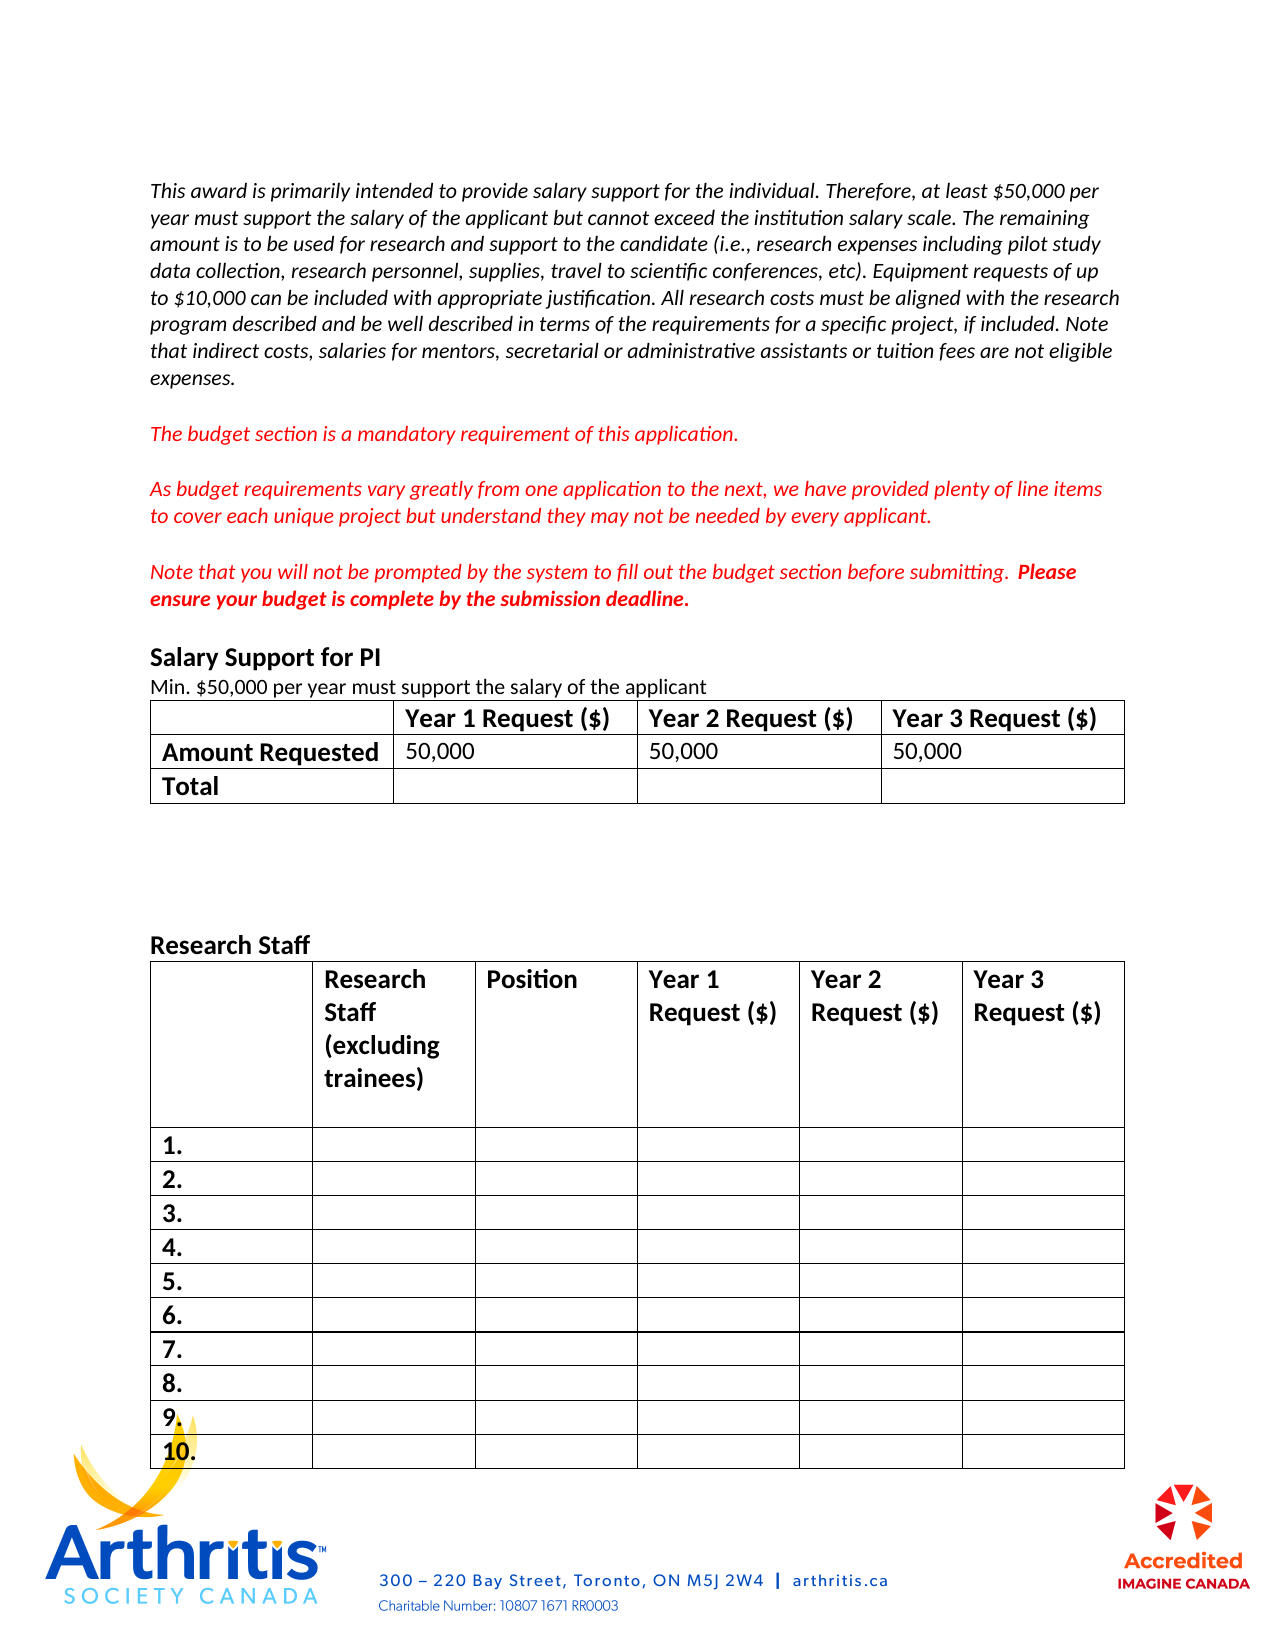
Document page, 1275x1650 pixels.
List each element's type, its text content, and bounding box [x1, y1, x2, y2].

table_header Year 1 Request ($) [394, 701, 637, 734]
table_cell [638, 1162, 799, 1195]
table_cell [313, 1196, 475, 1229]
table_header Year 3 Request ($) [882, 701, 1124, 734]
table_cell [476, 1230, 637, 1263]
table_cell [800, 1230, 962, 1263]
table_cell [638, 769, 881, 802]
table_cell [963, 1366, 1124, 1399]
table_header Year 3 Request ($) [963, 962, 1124, 1127]
table_cell [800, 1128, 962, 1161]
table_header Year 1 Request ($) [638, 962, 799, 1127]
table_cell [476, 1435, 637, 1468]
table_cell [476, 1366, 637, 1399]
table_cell [800, 1435, 962, 1468]
table_cell [963, 1196, 1124, 1229]
table_cell 50,000 [394, 735, 637, 768]
table_header [151, 701, 393, 734]
table_cell [476, 1128, 637, 1161]
table_cell [313, 1435, 475, 1468]
table_cell 50,000 [638, 735, 881, 768]
table_cell [963, 1230, 1124, 1263]
text Min. $50,000 per year must support the salary of the applicant [150, 673, 1125, 700]
table_cell 5. [151, 1264, 312, 1297]
table_cell [476, 1298, 637, 1331]
table_header Year 2 Request ($) [800, 962, 962, 1127]
table_cell 2. [151, 1162, 312, 1195]
table_cell [963, 1401, 1124, 1433]
table_cell [638, 1264, 799, 1297]
table_cell [476, 1162, 637, 1195]
table_cell [638, 1401, 799, 1433]
table_cell [394, 769, 637, 802]
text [150, 177, 1125, 391]
table_cell [638, 1435, 799, 1468]
table_cell [313, 1162, 475, 1195]
table_cell [963, 1333, 1124, 1365]
text The budget section is a mandatory requirement of this application. [150, 420, 1125, 446]
table_cell 3. [151, 1196, 312, 1229]
table_cell [882, 769, 1124, 802]
table_cell [476, 1196, 637, 1229]
table_cell Amount Requested [151, 735, 393, 768]
table_cell [638, 1298, 799, 1331]
table_cell 10. [151, 1435, 312, 1468]
table_cell 1. [151, 1128, 312, 1161]
table_cell 7. [151, 1333, 312, 1365]
table_header [151, 962, 312, 1127]
table_cell [313, 1264, 475, 1297]
table_cell 6. [151, 1298, 312, 1331]
table_cell [800, 1366, 962, 1399]
table_cell [313, 1401, 475, 1433]
picture [0, 1273, 1274, 1649]
table_cell [800, 1333, 962, 1365]
table_header Year 2 Request ($) [638, 701, 881, 734]
table_cell [800, 1196, 962, 1229]
table_cell [638, 1333, 799, 1365]
subtitle Research Staff [150, 928, 1125, 961]
table_cell [800, 1264, 962, 1297]
text Salary Support for PI [150, 641, 1125, 673]
table_cell [800, 1298, 962, 1331]
table_cell [963, 1298, 1124, 1331]
table_cell [476, 1333, 637, 1365]
table_cell 4. [151, 1230, 312, 1263]
table_cell [313, 1128, 475, 1161]
table_header Position [476, 962, 637, 1127]
table_cell 50,000 [882, 735, 1124, 768]
table_cell [313, 1333, 475, 1365]
text Note that you will not be prompted by the system to fill out the budget section before submitting. Please ensure your budget is complete by the submission deadline. [150, 558, 1125, 611]
table_cell [963, 1264, 1124, 1297]
table_cell [476, 1401, 637, 1433]
table_header Research Staff (excluding trainees) [313, 962, 475, 1127]
table_cell 8. [151, 1366, 312, 1399]
table_cell [963, 1128, 1124, 1161]
table_cell [638, 1230, 799, 1263]
table_cell [313, 1366, 475, 1399]
table_cell [638, 1196, 799, 1229]
table_cell [313, 1230, 475, 1263]
table_cell [963, 1162, 1124, 1195]
table_cell [313, 1298, 475, 1331]
table_cell [963, 1435, 1124, 1468]
table_cell [476, 1264, 637, 1297]
table_cell [638, 1366, 799, 1399]
text As budget requirements vary greatly from one application to the next, we have provided plenty of line items to cover each unique project but understand they may not be needed by every applicant. [150, 476, 1125, 529]
table_cell 9. [151, 1401, 312, 1433]
table_cell [638, 1128, 799, 1161]
table_cell [800, 1401, 962, 1433]
table_cell Total [151, 769, 393, 802]
table_cell [800, 1162, 962, 1195]
